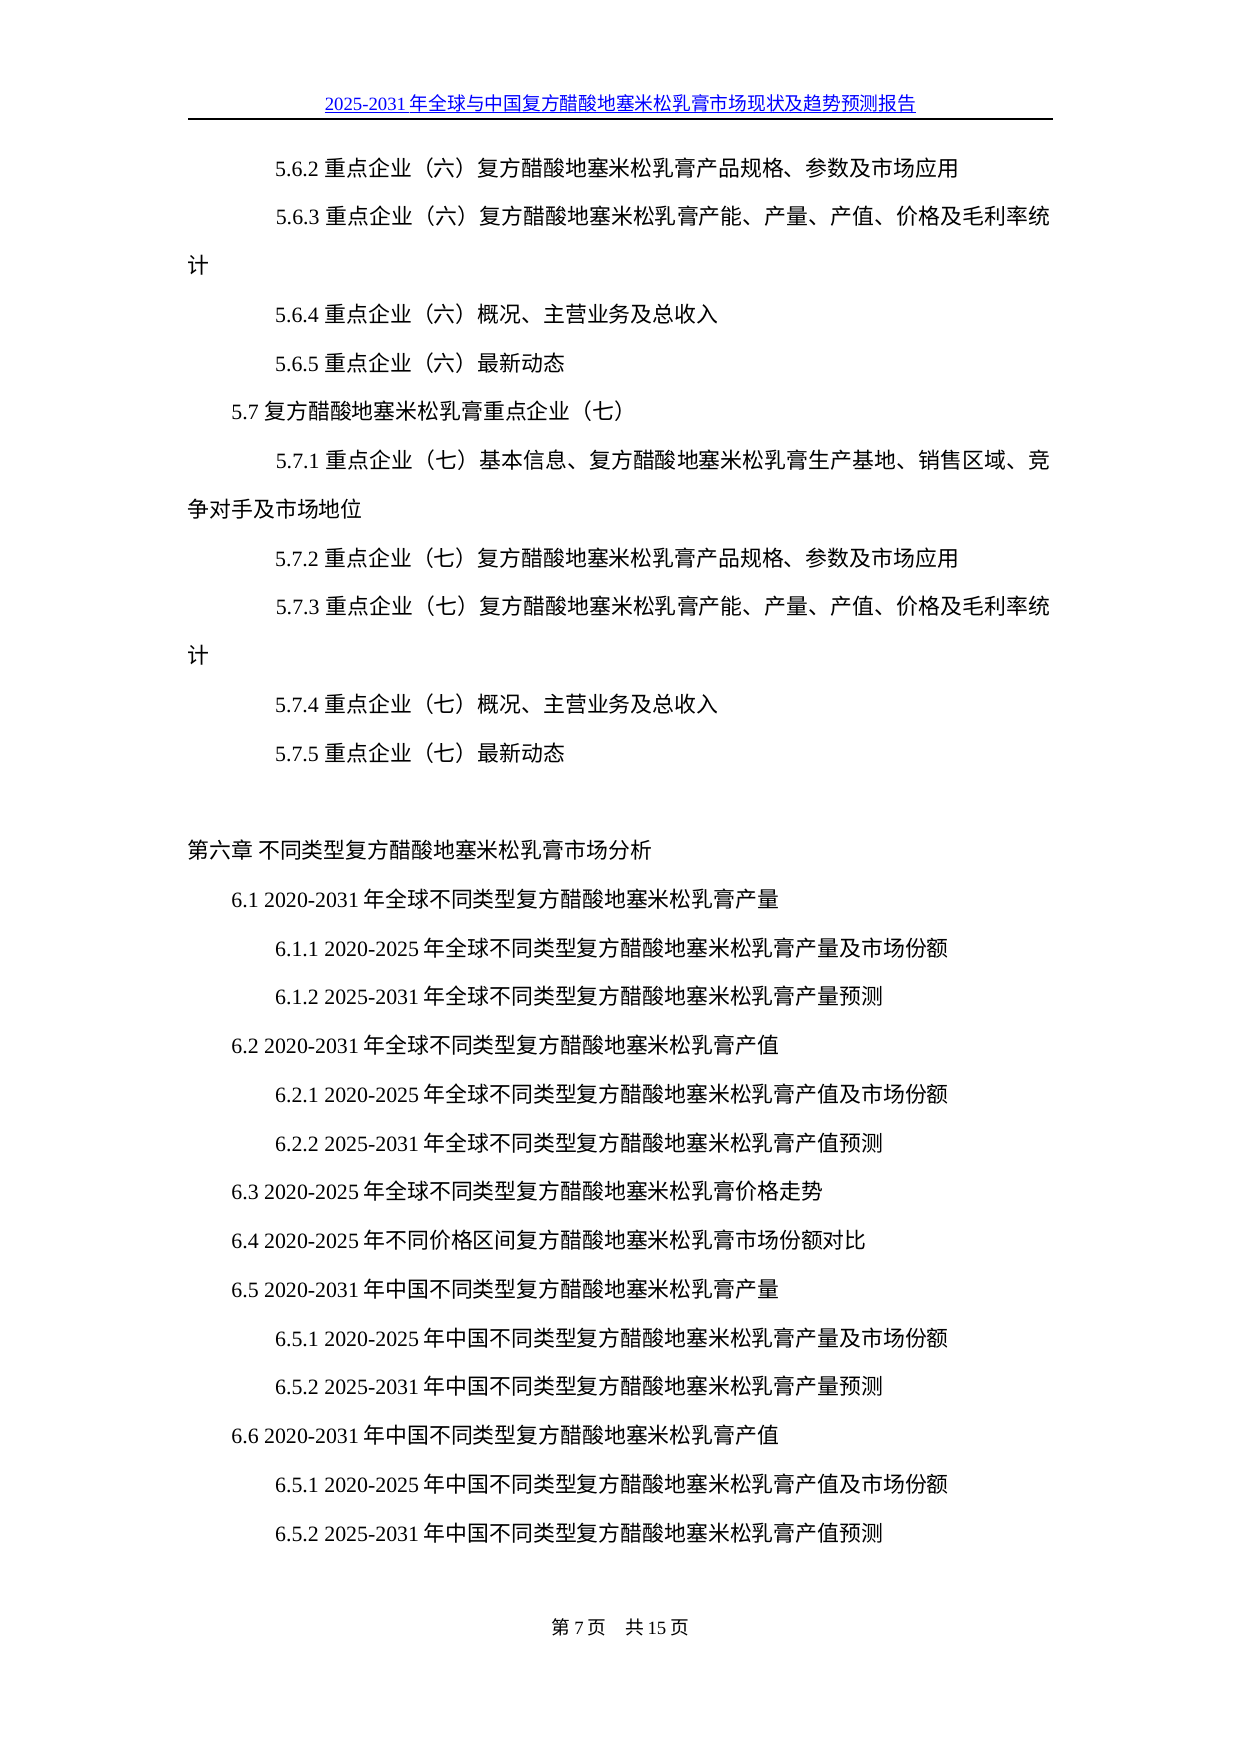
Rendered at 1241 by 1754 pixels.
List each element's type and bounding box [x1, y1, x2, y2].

text [187, 150, 1053, 1548]
